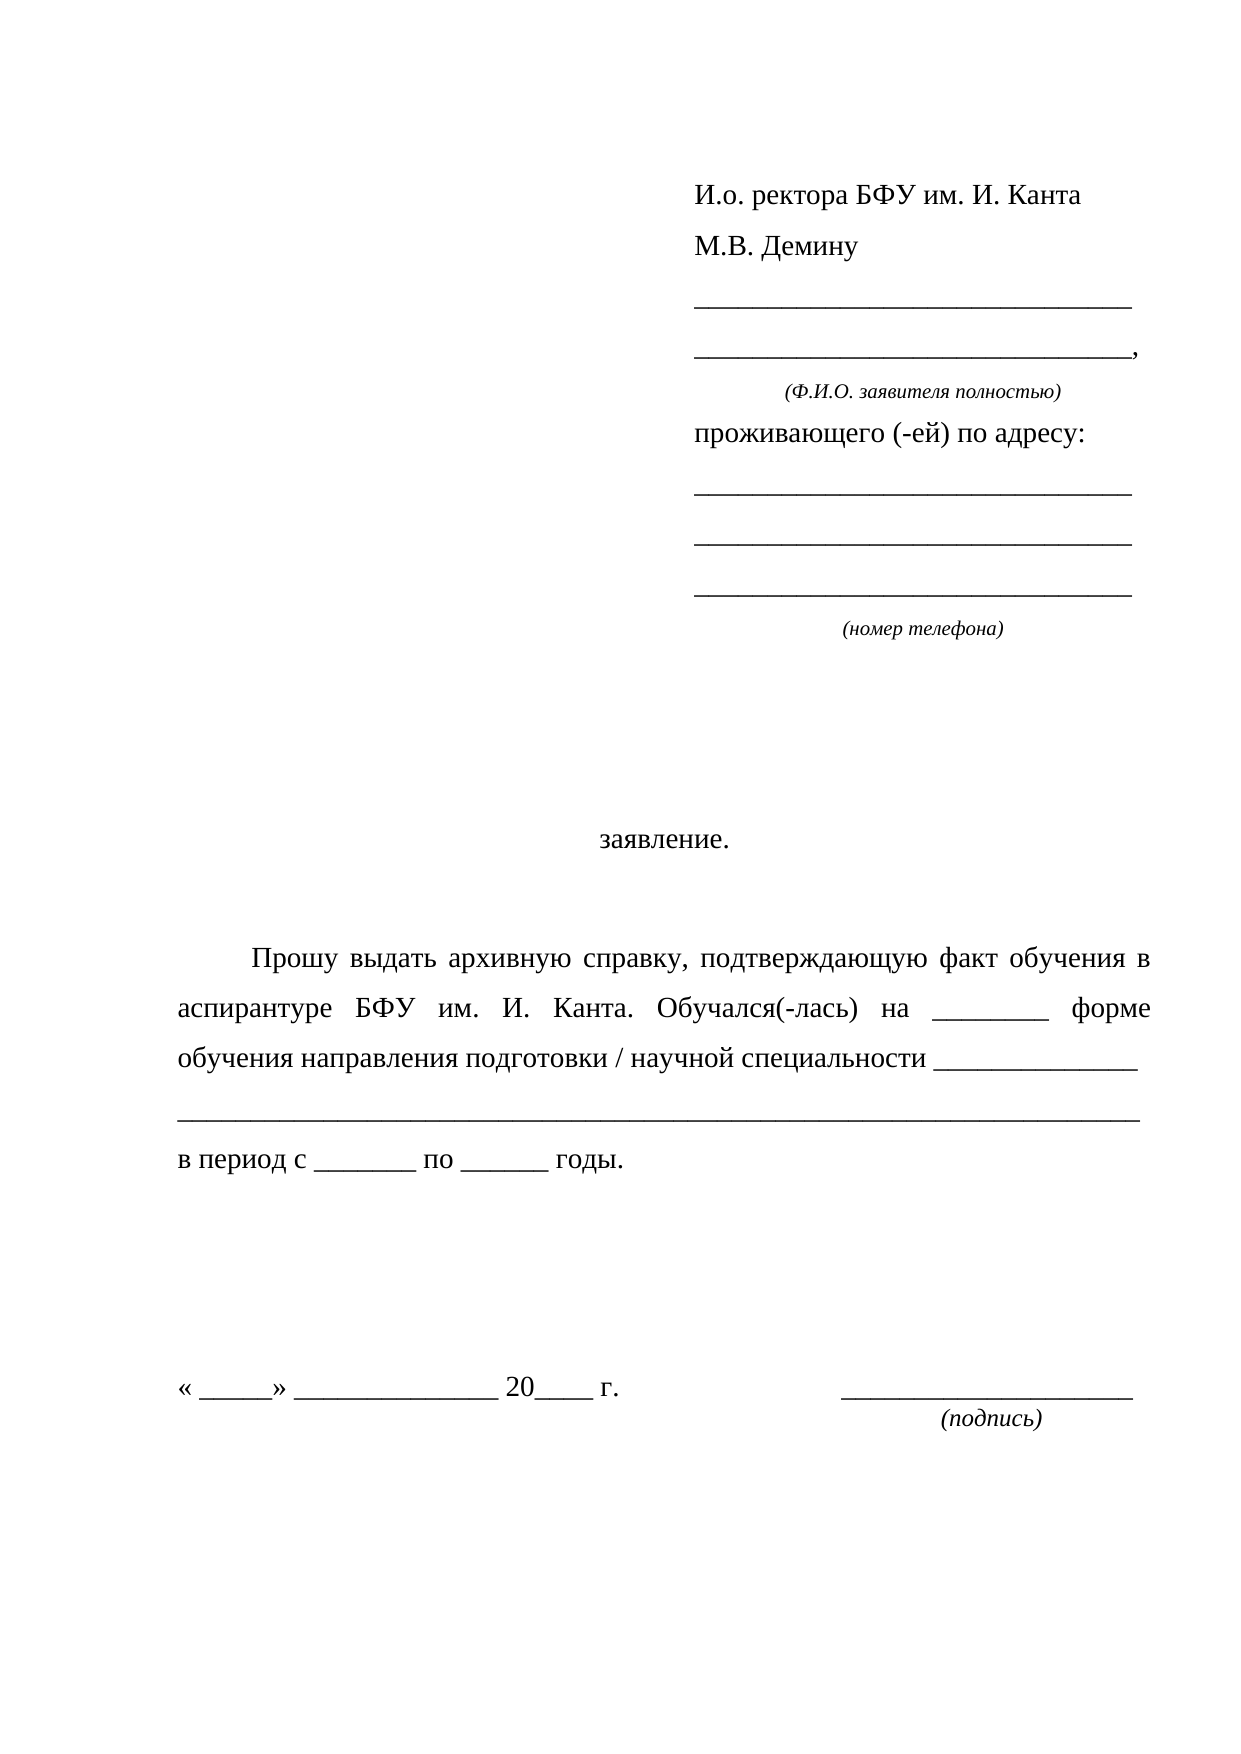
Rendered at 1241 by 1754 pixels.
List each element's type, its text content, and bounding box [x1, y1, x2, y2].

text ______________________________ [694, 465, 1152, 499]
text (подпись) [916, 1403, 1152, 1432]
text ______________________________, [694, 328, 1152, 362]
text « _____» ______________ 20____ г. ____________________ [177, 1369, 1152, 1403]
text М.В. Демину [694, 228, 1152, 261]
text заявление. [177, 821, 1152, 855]
text проживающего (-ей) по адресу: [694, 415, 1152, 448]
text И.о. ректора БФУ им. И. Канта [694, 177, 1152, 211]
text (номер телефона) [694, 616, 1152, 640]
text (Ф.И.О. заявителя полностью) [694, 379, 1152, 403]
text Прошу выдать архивную справку, подтверждающую факт обучения в аспирантуре БФУ им. И. Канта. Обучался(-лась) на ________ форме обучения направления подготовки / научной специальности ______________ [177, 940, 1152, 1074]
text ______________________________ [694, 278, 1152, 312]
text ______________________________ [694, 515, 1152, 549]
text __________________________________________________________________ [177, 1091, 1152, 1124]
text ______________________________ [694, 566, 1152, 599]
text в период с _______ по ______ годы. [177, 1141, 1152, 1175]
